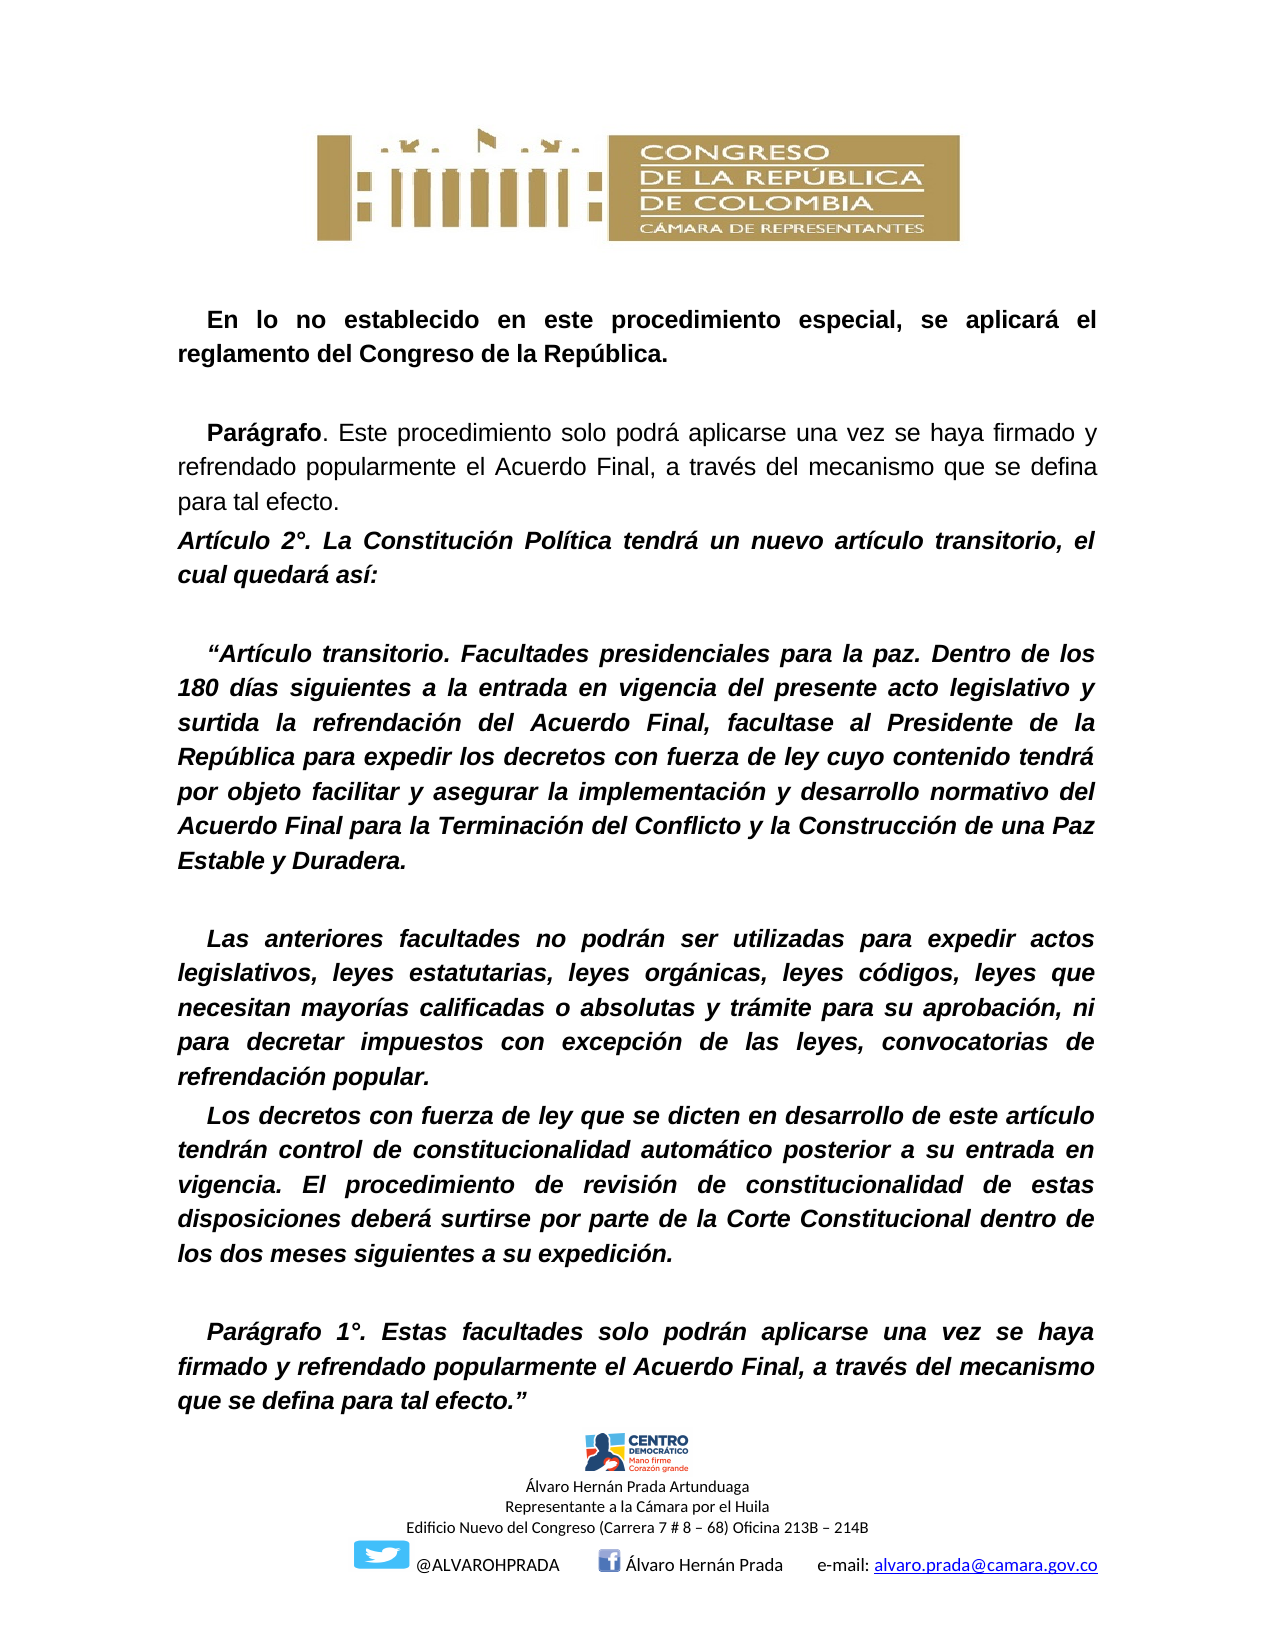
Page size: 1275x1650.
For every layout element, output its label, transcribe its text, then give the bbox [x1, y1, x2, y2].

text Parágrafo 1°. Estas facultades solo podrán aplicarse una vez se haya firmado y refrendado popularmente el Acuerdo Final, a través del mecanismo que se defina para tal efecto.” [177, 1317, 1098, 1415]
text Los decretos con fuerza de ley que se dicten en desarrollo de este artículo tendrán control de constitucionalidad automático posterior a su entrada en vigencia. El procedimiento de revisión de constitucionalidad de estas disposiciones deberá surtirse por parte de la Corte Constitucional dentro de los dos meses siguientes a su expedición. [177, 1101, 1098, 1268]
picture [301, 73, 974, 305]
picture [581, 1427, 694, 1477]
picture [347, 1537, 415, 1572]
text Artículo 2°. La Constitución Política tendrá un nuevo artículo transitorio, el cual quedará así: [177, 526, 1098, 589]
text Las anteriores facultades no podrán ser utilizadas para expedir actos legislativos, leyes estatutarias, leyes orgánicas, leyes códigos, leyes que necesitan mayorías calificadas o absolutas y trámite para su aprobación, ni para decretar impuestos con excepción de las leyes, convocatorias de refrendación popular. [177, 924, 1098, 1091]
text En lo no establecido en este procedimiento especial, se aplicará el reglamento del Congreso de la República. [177, 305, 1098, 368]
text “Artículo transitorio. Facultades presidenciales para la paz. Dentro de los 180 días siguientes a la entrada en vigencia del presente acto legislativo y surtida la refrendación del Acuerdo Final, facultase al Presidente de la República para expedir los decretos con fuerza de ley cuyo contenido tendrá por objeto facilitar y asegurar la implementación y desarrollo normativo del Acuerdo Final para la Terminación del Conflicto y la Construcción de una Paz Estable y Duradera. [177, 639, 1098, 874]
picture [598, 1549, 621, 1572]
text Parágrafo. Este procedimiento solo podrá aplicarse una vez se haya firmado y refrendado popularmente el Acuerdo Final, a través del mecanismo que se defina para tal efecto. [177, 418, 1098, 516]
